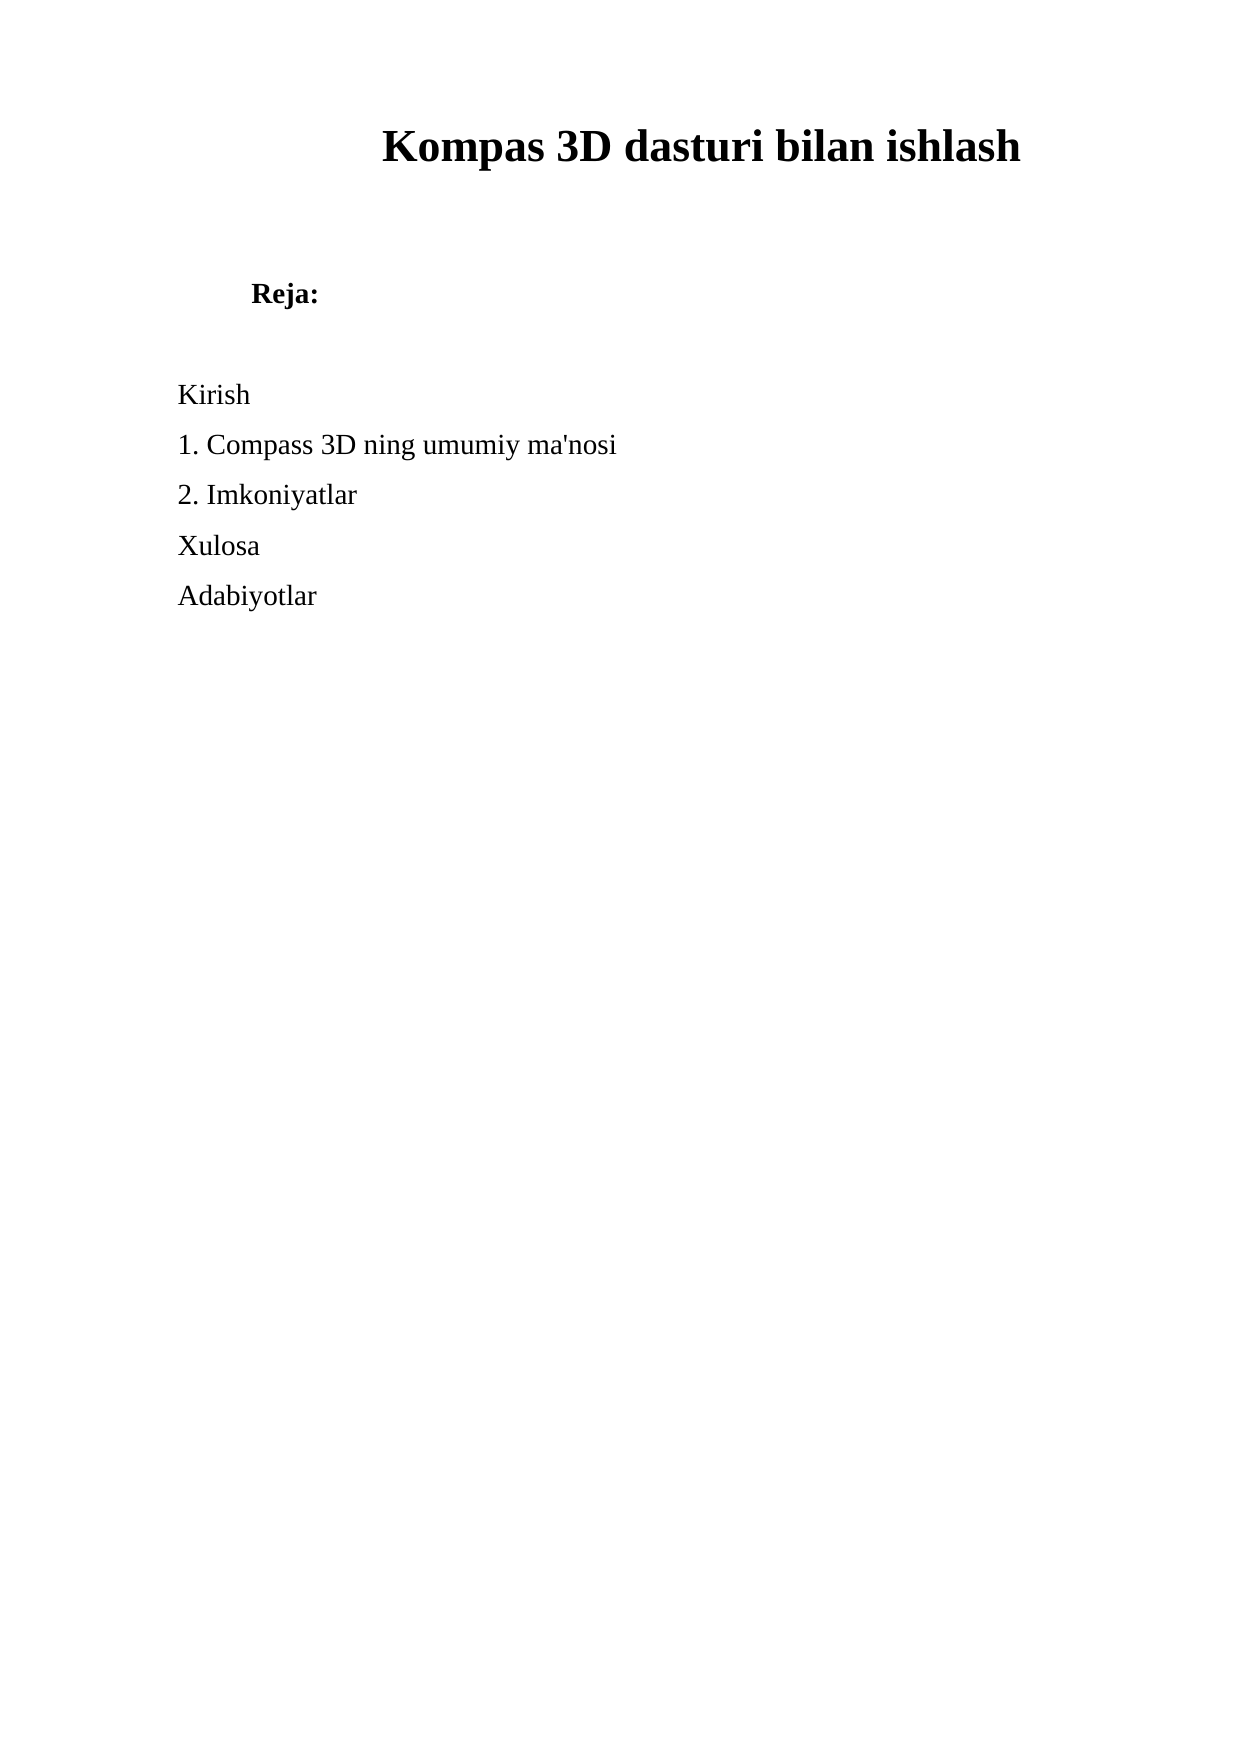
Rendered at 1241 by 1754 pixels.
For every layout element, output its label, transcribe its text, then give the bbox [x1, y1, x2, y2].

text 2. Imkoniyatlar [177, 477, 1152, 511]
text Adabiyotlar [177, 578, 1152, 612]
text Reja: [177, 276, 1152, 310]
text Kompas 3D dasturi bilan ishlash [177, 118, 1152, 171]
text Kirish [177, 377, 1152, 410]
text Xulosa [177, 528, 1152, 561]
text 1. Compass 3D ning umumiy ma'nosi [177, 427, 1152, 461]
